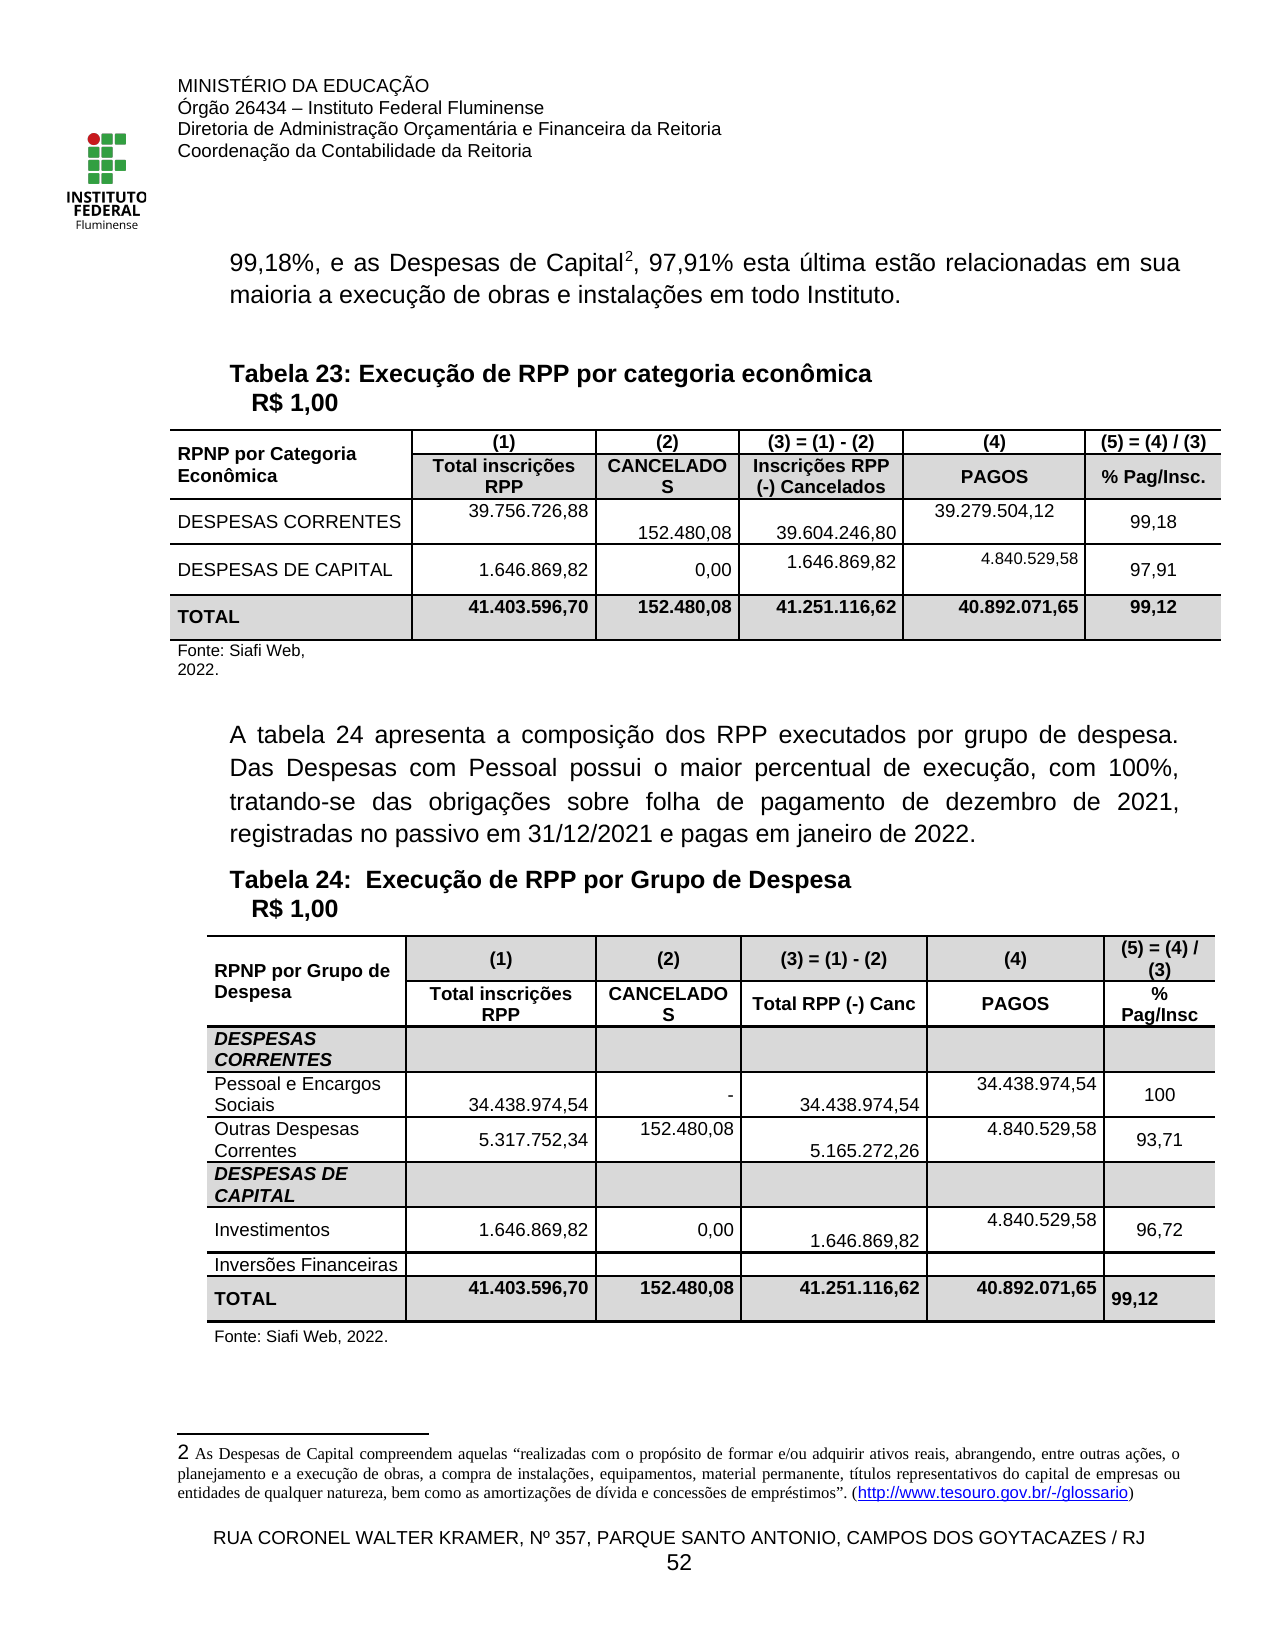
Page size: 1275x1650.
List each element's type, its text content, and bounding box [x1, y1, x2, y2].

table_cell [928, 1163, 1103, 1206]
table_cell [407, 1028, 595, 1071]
picture [67, 133, 147, 229]
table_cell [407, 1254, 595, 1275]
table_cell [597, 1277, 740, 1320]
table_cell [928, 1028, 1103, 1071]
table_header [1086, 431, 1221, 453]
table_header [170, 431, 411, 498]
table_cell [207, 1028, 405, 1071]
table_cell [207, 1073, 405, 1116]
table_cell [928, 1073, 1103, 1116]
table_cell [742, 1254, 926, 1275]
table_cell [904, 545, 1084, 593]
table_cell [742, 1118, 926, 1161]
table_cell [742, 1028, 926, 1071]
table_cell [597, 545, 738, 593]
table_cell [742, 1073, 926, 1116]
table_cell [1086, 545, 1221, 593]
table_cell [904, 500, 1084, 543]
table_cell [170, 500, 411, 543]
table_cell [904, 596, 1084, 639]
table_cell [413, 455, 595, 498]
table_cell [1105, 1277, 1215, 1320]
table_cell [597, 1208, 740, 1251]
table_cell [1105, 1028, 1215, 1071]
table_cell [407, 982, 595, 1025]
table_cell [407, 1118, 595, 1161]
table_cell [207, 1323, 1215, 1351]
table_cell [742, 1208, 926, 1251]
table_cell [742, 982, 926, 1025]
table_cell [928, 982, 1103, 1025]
list A tabela 24 apresenta a composição dos RPP executados por grupo de despesa. Das Despesas com Pessoal possui o maior percentual de execução, com 100%, tratando-se das obrigações sobre folha de pagamento de dezembro de 2021, registradas no passivo em 31/12/2021 e pagas em janeiro de 2022. [229, 720, 1181, 848]
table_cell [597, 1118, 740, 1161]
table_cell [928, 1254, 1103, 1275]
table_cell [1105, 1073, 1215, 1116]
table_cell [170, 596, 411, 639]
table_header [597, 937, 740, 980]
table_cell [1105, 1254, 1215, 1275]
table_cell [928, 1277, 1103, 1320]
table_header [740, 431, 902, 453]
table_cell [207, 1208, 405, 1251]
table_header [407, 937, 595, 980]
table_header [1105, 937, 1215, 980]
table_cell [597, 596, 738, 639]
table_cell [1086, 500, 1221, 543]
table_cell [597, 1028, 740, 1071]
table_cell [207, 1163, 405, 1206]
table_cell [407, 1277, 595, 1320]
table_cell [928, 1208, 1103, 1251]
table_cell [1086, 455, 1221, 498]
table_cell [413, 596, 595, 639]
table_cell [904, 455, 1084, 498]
list Tabela 24: Execução de RPP por Grupo de Despesa R$ 1,00 [229, 865, 1181, 922]
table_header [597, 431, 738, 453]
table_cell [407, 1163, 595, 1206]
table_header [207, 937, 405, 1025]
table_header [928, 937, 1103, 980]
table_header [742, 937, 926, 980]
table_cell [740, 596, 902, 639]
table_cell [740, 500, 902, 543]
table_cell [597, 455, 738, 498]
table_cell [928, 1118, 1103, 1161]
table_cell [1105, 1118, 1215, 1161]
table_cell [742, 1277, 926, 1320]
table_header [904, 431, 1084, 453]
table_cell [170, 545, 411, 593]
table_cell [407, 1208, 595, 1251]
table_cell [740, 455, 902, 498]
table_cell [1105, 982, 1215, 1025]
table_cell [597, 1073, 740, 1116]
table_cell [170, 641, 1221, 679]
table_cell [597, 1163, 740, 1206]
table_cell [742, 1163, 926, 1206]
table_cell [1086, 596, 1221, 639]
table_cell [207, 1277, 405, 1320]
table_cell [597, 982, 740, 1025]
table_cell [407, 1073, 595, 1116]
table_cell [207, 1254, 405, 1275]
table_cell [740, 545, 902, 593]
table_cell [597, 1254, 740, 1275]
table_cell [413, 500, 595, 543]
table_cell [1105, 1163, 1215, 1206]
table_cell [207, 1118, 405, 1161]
list Tabela 23: Execução de RPP por categoria econômica R$ 1,00 [229, 359, 1181, 417]
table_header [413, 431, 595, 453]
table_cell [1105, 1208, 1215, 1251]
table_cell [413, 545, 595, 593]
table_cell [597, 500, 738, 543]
